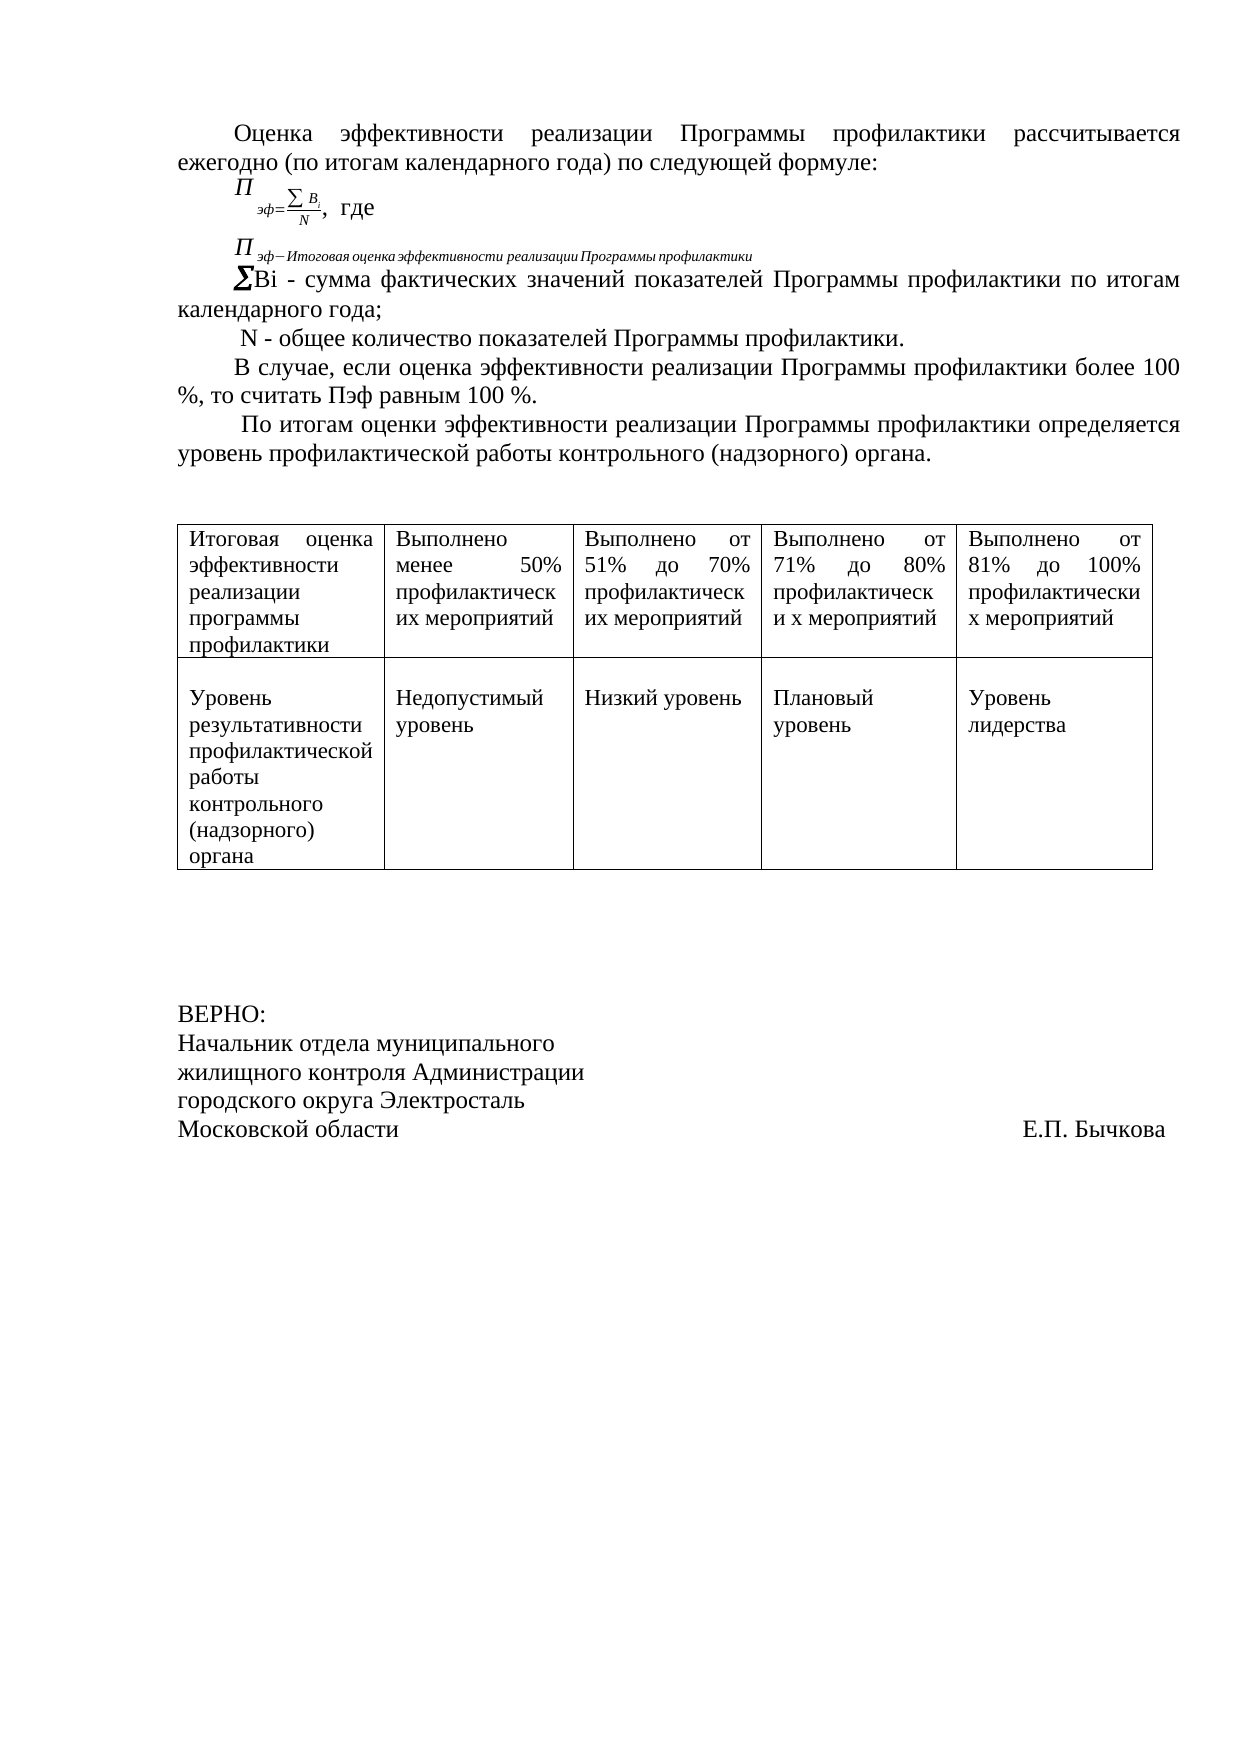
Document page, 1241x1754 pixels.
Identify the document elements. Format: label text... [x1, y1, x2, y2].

table_cell Уровень результативности профилактической работы контрольного (надзорного) органа [178, 658, 384, 869]
text N - общее количество показателей Программы профилактики. [177, 323, 1181, 352]
table_cell Плановый уровень [762, 658, 956, 869]
text Московской области Е.П. Бычкова [177, 1114, 1181, 1143]
table_header Итоговая оценка эффективности реализации программы профилактики [178, 525, 384, 657]
text Bi - сумма фактических значений показателей Программы профилактики по итогам календарного года; [177, 264, 1181, 323]
text В случае, если оценка эффективности реализации Программы профилактики более 100 %, то считать Пэф равным 100 %. [177, 352, 1181, 409]
text городского округа Электросталь [177, 1086, 1181, 1114]
table_header Выполнено менее 50% профилактическ их мероприятий [385, 525, 573, 657]
text Оценка эффективности реализации Программы профилактики рассчитывается ежегодно (по итогам календарного года) по следующей формуле: [177, 118, 1181, 176]
table_cell Низкий уровень [574, 658, 761, 869]
text жилищного контроля Администрации [177, 1057, 1181, 1086]
table_header Выполнено от 51% до 70% профилактическ их мероприятий [574, 525, 761, 657]
text По итогам оценки эффективности реализации Программы профилактики определяется уровень профилактической работы контрольного (надзорного) органа. [177, 409, 1181, 467]
table_header Выполнено от 81% до 100% профилактически х мероприятий [957, 525, 1152, 657]
table_cell Уровень лидерства [957, 658, 1152, 869]
text ВЕРНО: [177, 999, 1181, 1028]
text Начальник отдела муниципального [177, 1028, 1181, 1057]
table_cell Недопустимый уровень [385, 658, 573, 869]
text , где [177, 176, 1181, 233]
table_header Выполнено от 71% до 80% профилактически х мероприятий [762, 525, 956, 657]
